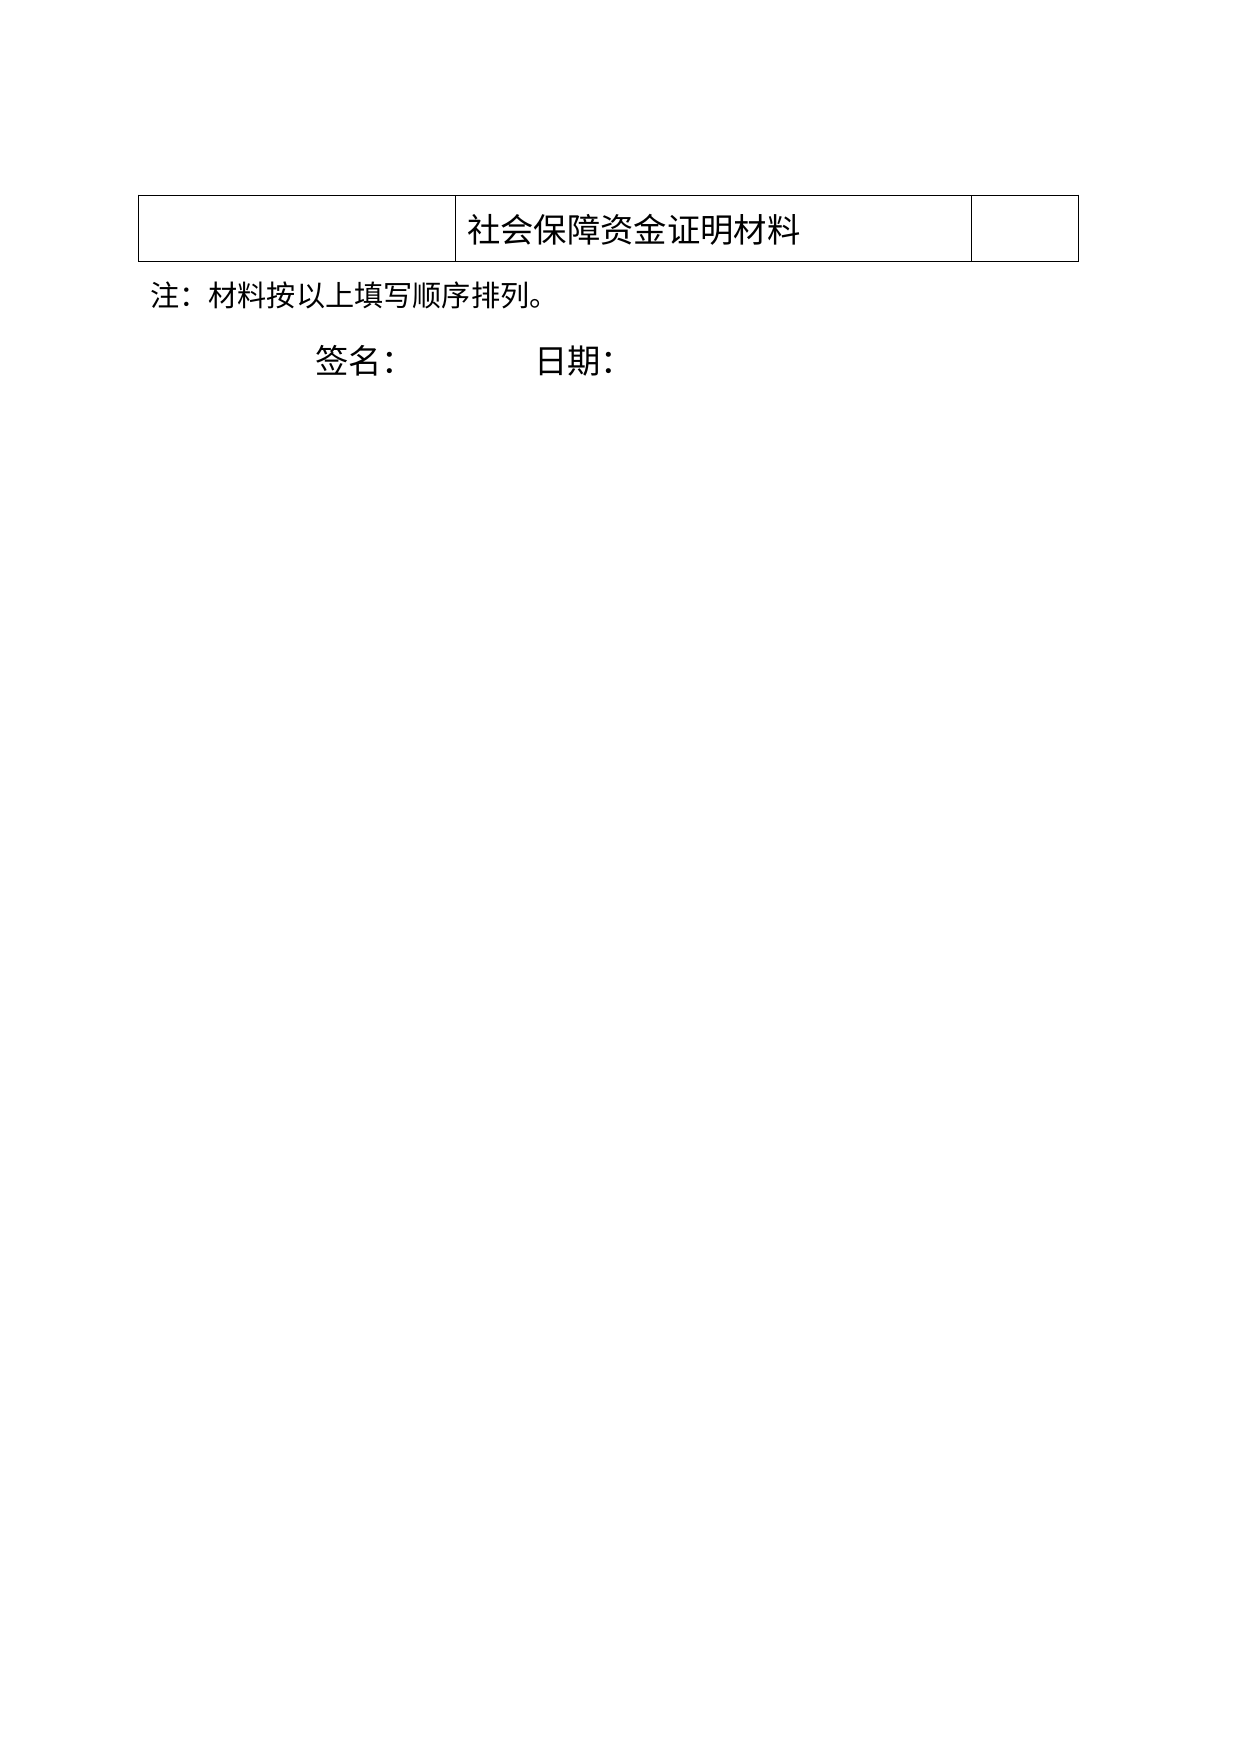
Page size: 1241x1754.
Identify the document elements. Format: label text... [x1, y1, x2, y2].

table_cell 社会保障资金证明材料 [456, 196, 971, 261]
text 签名： 日期： [150, 327, 1090, 392]
table_cell [972, 196, 1078, 261]
text 注：材料按以上填写顺序排列。 [150, 262, 1090, 327]
